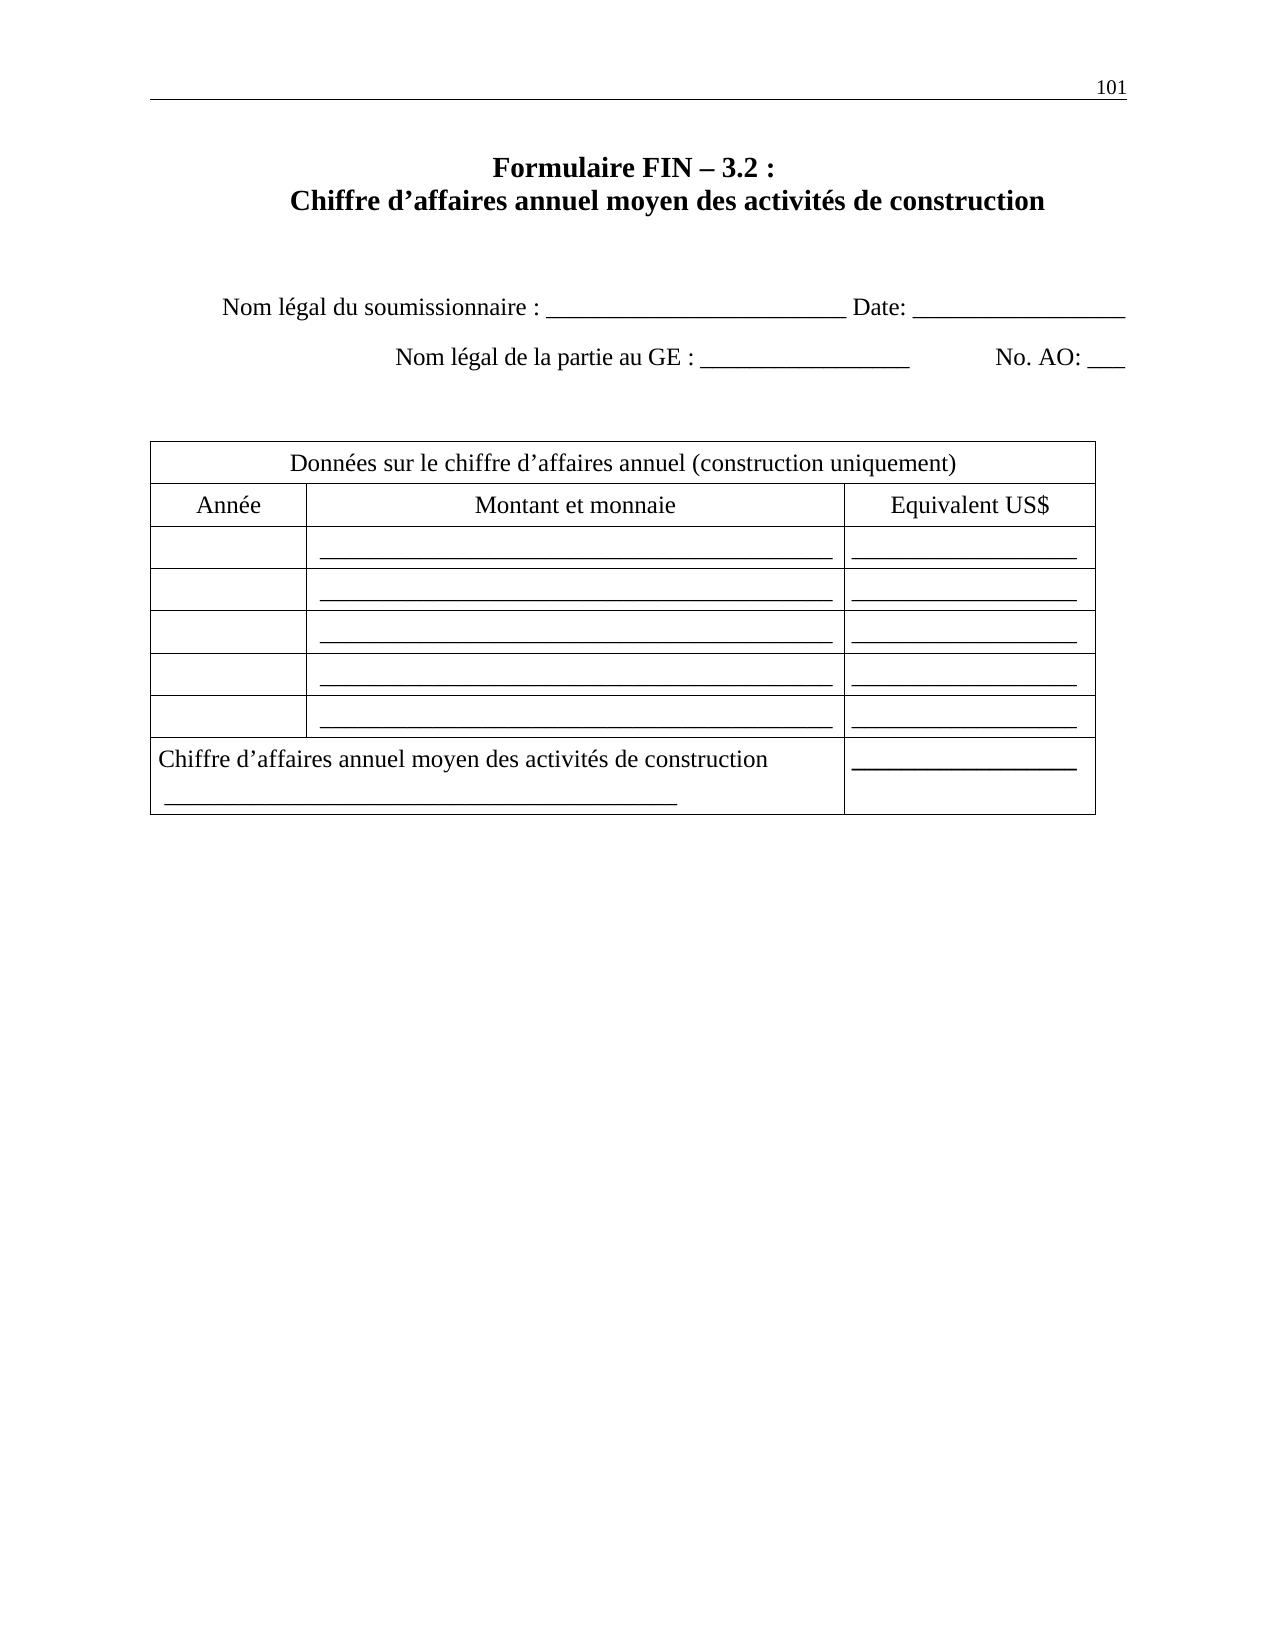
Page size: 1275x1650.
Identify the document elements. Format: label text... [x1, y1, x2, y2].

table_cell __________________ [845, 569, 1095, 610]
table_cell Année [151, 484, 306, 526]
table_cell _________________________________________ [307, 696, 844, 737]
table_cell [151, 527, 306, 568]
table_cell [151, 611, 306, 652]
text Nom légal du soumissionnaire : ________________________ Date: _________________ [150, 292, 1125, 321]
table_cell _________________________________________ [307, 569, 844, 610]
table_cell __________________ [845, 611, 1095, 652]
table_cell Chiffre d’affaires annuel moyen des activités de construction _________________________________________ [151, 738, 844, 814]
text Formulaire FIN – 3.2 : Chiffre d’affaires annuel moyen des activités de construction [150, 150, 1125, 217]
table_cell _________________________________________ [307, 611, 844, 652]
table_cell _________________________________________ [307, 654, 844, 695]
table_cell Equivalent US$ [845, 484, 1095, 526]
table_cell __________________ [845, 696, 1095, 737]
table_cell [151, 696, 306, 737]
text Nom légal de la partie au GE : _________________ No. AO: ___ [150, 342, 1125, 371]
table_header Données sur le chiffre d’affaires annuel (construction uniquement) [151, 442, 1095, 483]
table_cell _________________________________________ [307, 527, 844, 568]
table_cell Montant et monnaie [307, 484, 844, 526]
table_cell [151, 654, 306, 695]
table_cell __________________ [845, 738, 1095, 814]
table_cell __________________ [845, 527, 1095, 568]
table_cell __________________ [845, 654, 1095, 695]
table_cell [151, 569, 306, 610]
